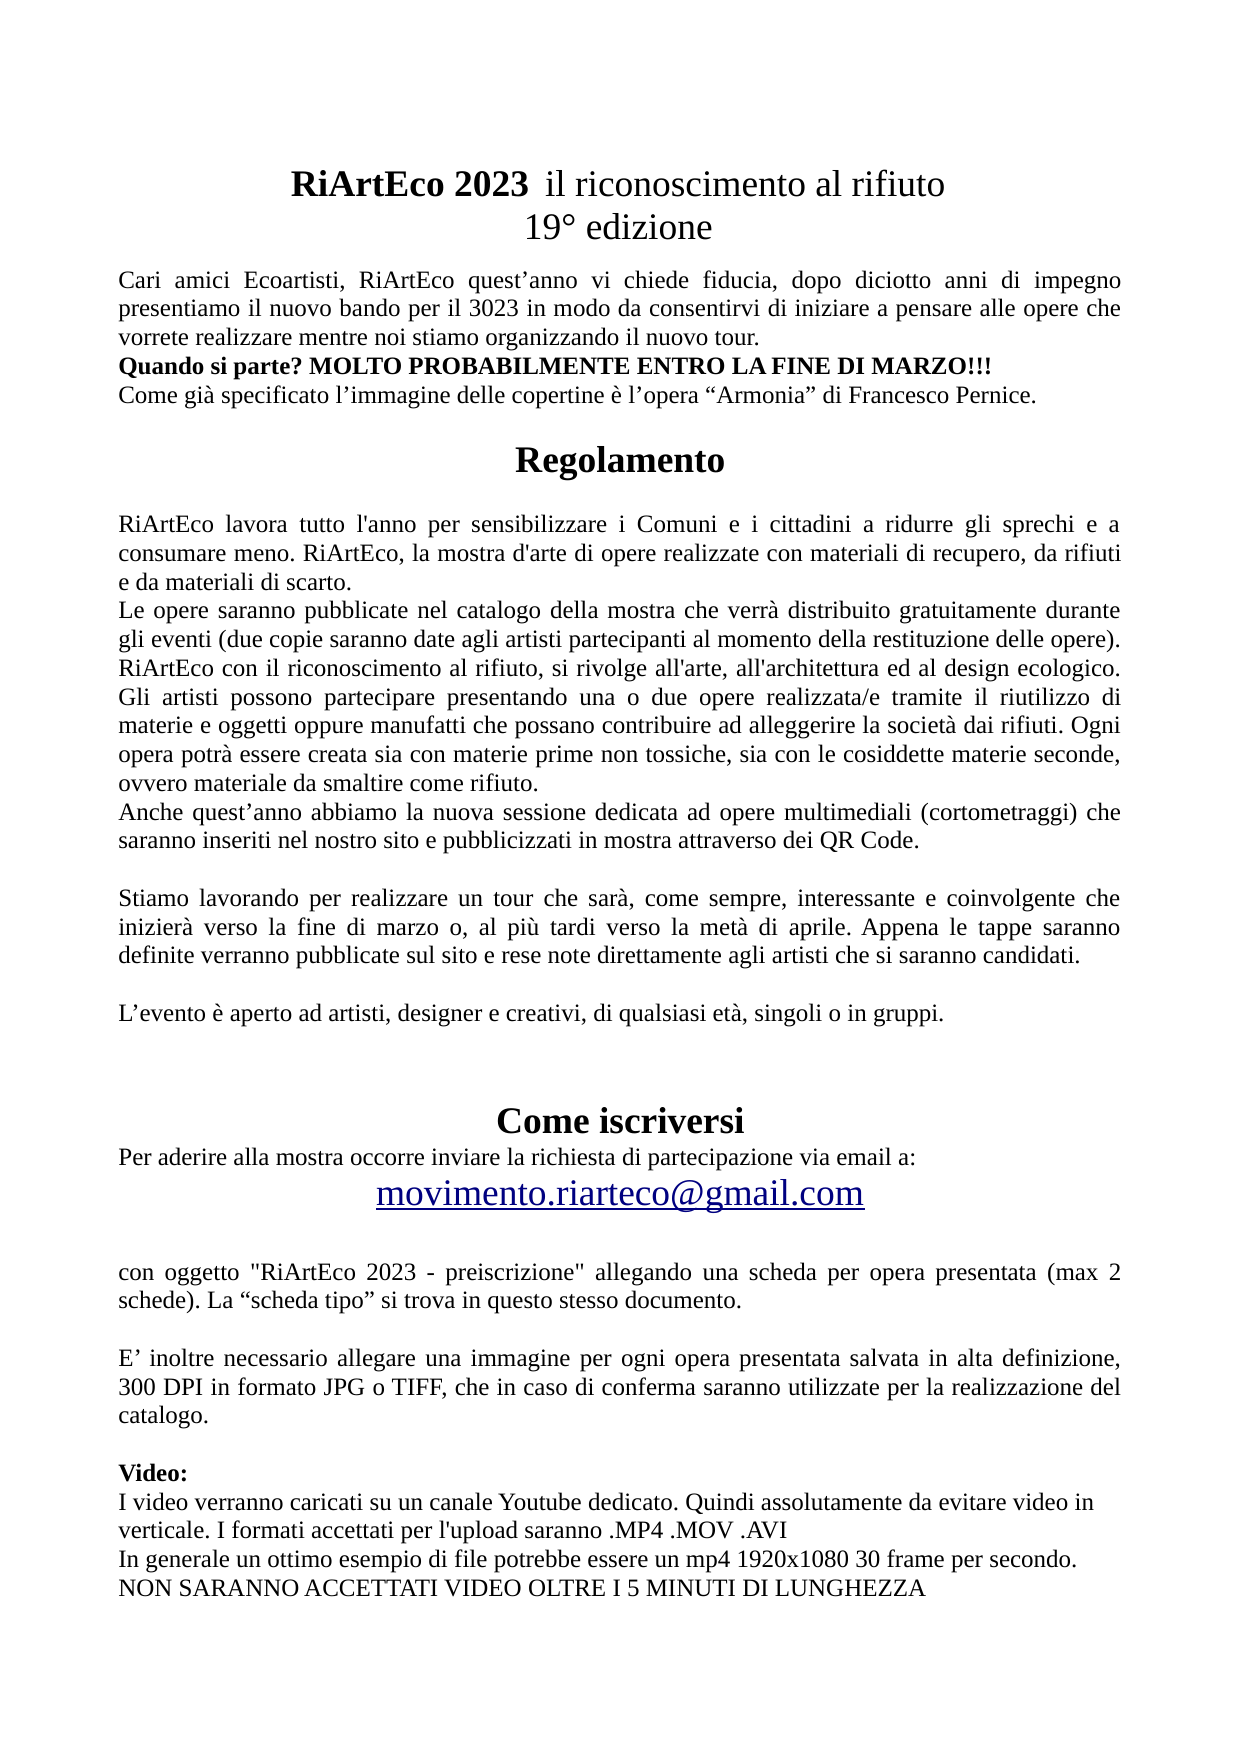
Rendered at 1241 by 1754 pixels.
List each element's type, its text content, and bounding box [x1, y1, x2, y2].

text Cari amici Ecoartisti, RiArtEco quest’anno vi chiede fiducia, dopo diciotto anni di impegno presentiamo il nuovo bando per il 3023 in modo da consentirvi di iniziare a pensare alle opere che vorrete realizzare mentre noi stiamo organizzando il nuovo tour. [118, 161, 1122, 351]
text RiArtEco lavora tutto l'anno per sensibilizzare i Comuni e i cittadini a ridurre gli sprechi e a consumare meno. RiArtEco, la mostra d'arte di opere realizzate con materiali di recupero, da rifiuti e da materiali di scarto. [118, 509, 1122, 595]
text movimento.riarteco@gmail.com [118, 1170, 1122, 1213]
text Video: [118, 1458, 1122, 1487]
text Per aderire alla mostra occorre inviare la richiesta di partecipazione via email a: [118, 1142, 1122, 1170]
text L’evento è aperto ad artisti, designer e creativi, di qualsiasi età, singoli o in gruppi. [118, 998, 1122, 1027]
text Quando si parte? MOLTO PROBABILMENTE ENTRO LA FINE DI MARZO!!! [118, 351, 1122, 380]
text Anche quest’anno abbiamo la nuova sessione dedicata ad opere multimediali (cortometraggi) che saranno inseriti nel nostro sito e pubblicizzati in mostra attraverso dei QR Code. [118, 797, 1122, 854]
text Come già specificato l’immagine delle copertine è l’opera “Armonia” di Francesco Pernice. [118, 380, 1122, 408]
text Regolamento [118, 437, 1122, 480]
text Stiamo lavorando per realizzare un tour che sarà, come sempre, interessante e coinvolgente che inizierà verso la fine di marzo o, al più tardi verso la metà di aprile. Appena le tappe saranno definite verranno pubblicate sul sito e rese note direttamente agli artisti che si saranno candidati. [118, 883, 1122, 969]
text E’ inoltre necessario allegare una immagine per ogni opera presentata salvata in alta definizione, 300 DPI in formato JPG o TIFF, che in caso di conferma saranno utilizzate per la realizzazione del catalogo. [118, 1343, 1122, 1429]
text Le opere saranno pubblicate nel catalogo della mostra che verrà distribuito gratuitamente durante gli eventi (due copie saranno date agli artisti partecipanti al momento della restituzione delle opere). RiArtEco con il riconoscimento al rifiuto, si rivolge all'arte, all'architettura ed al design ecologico. Gli artisti possono partecipare presentando una o due opere realizzata/e tramite il riutilizzo di materie e oggetti oppure manufatti che possano contribuire ad alleggerire la società dai rifiuti. Ogni opera potrà essere creata sia con materie prime non tossiche, sia con le cosiddette materie seconde, ovvero materiale da smaltire come rifiuto. [118, 595, 1122, 797]
text Come iscriversi [118, 1098, 1122, 1142]
text In generale un ottimo esempio di file potrebbe essere un mp4 1920x1080 30 frame per secondo. NON SARANNO ACCETTATI VIDEO OLTRE I 5 MINUTI DI LUNGHEZZA [118, 1544, 1122, 1602]
text con oggetto "RiArtEco 2023 - preiscrizione" allegando una scheda per opera presentata (max 2 schede). La “scheda tipo” si trova in questo stesso documento. [118, 1257, 1122, 1314]
text I video verranno caricati su un canale Youtube dedicato. Quindi assolutamente da evitare video in verticale. I formati accettati per l'upload saranno .MP4 .MOV .AVI [118, 1487, 1122, 1544]
